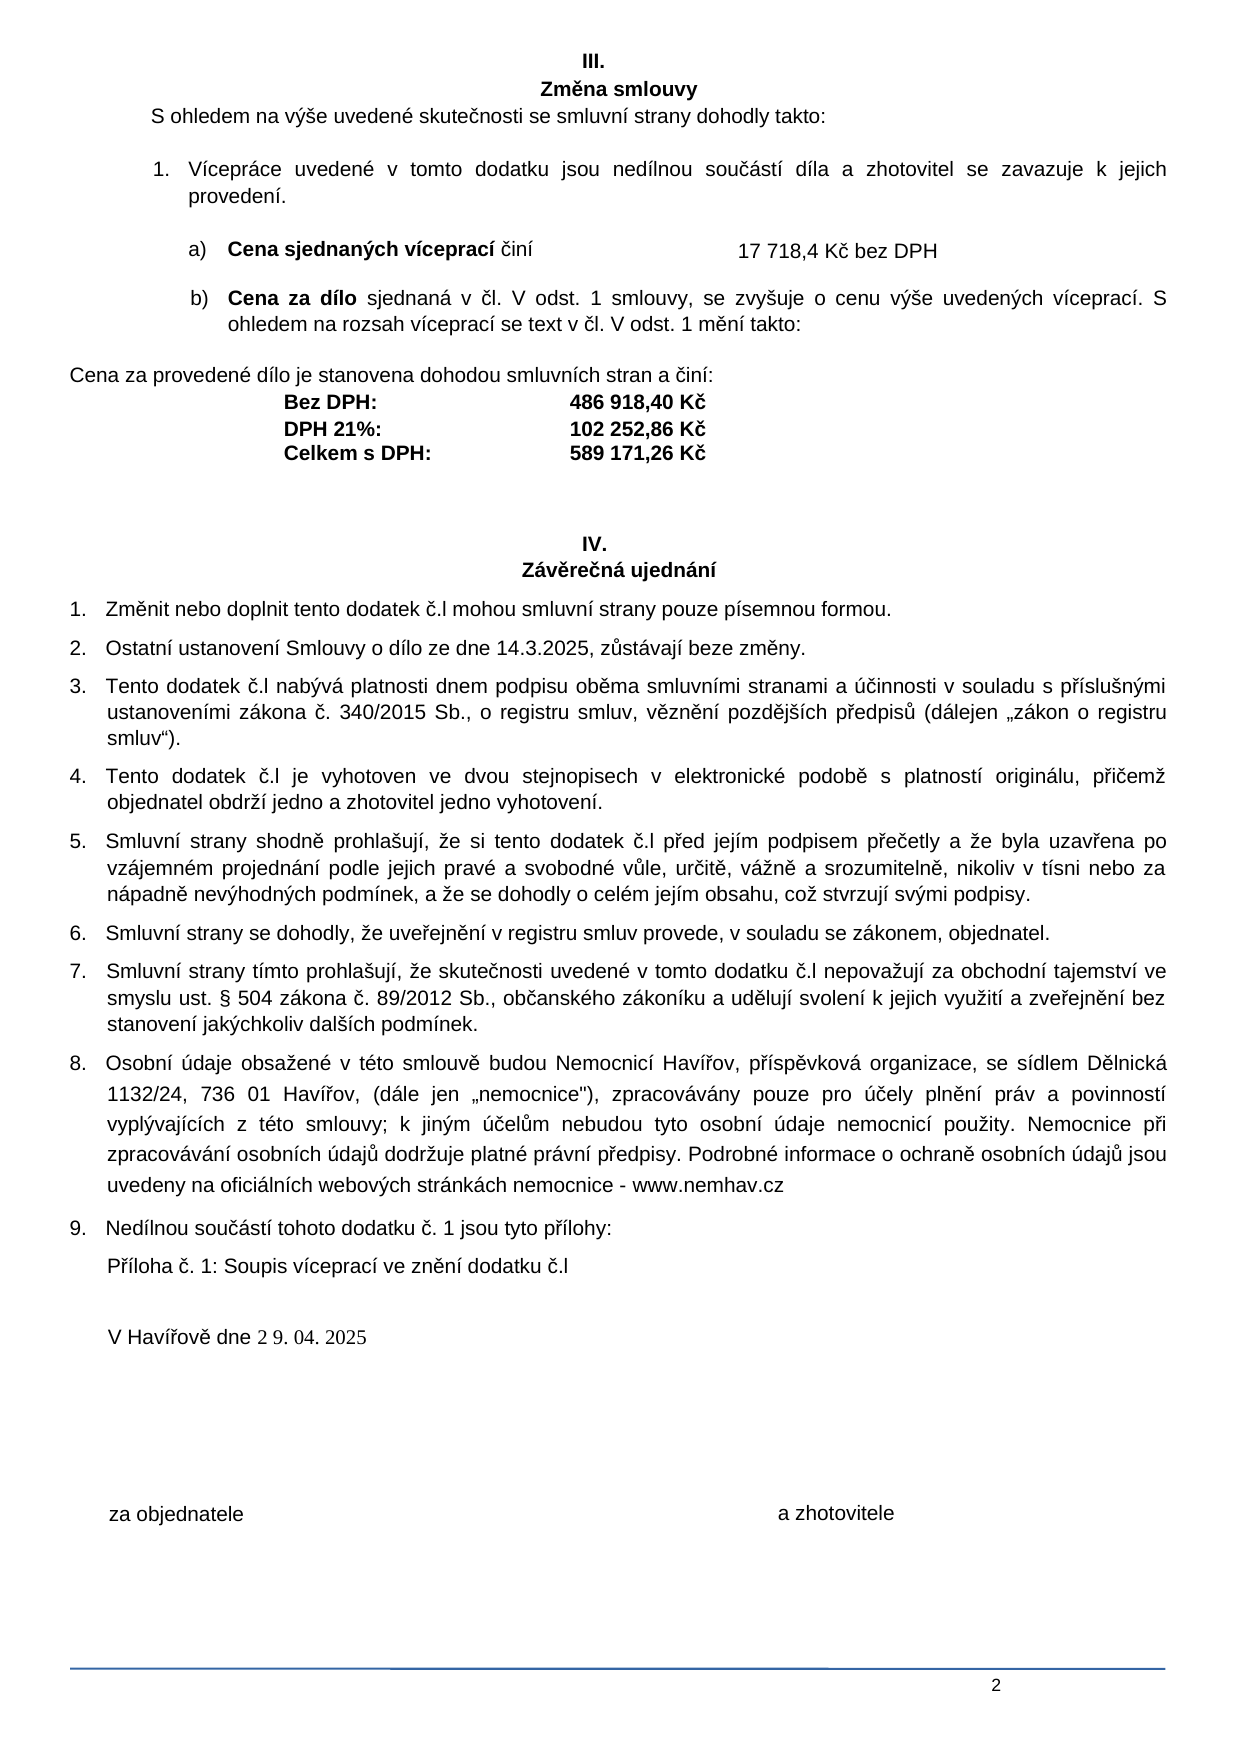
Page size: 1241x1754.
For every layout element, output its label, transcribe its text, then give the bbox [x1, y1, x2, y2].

table_cell 589 171,26 Kč [508, 440, 955, 469]
text Cena za provedené dílo je stanovena dohodou smluvních stran a činí: [69, 363, 1168, 387]
text Příloha č. 1: Soupis víceprací ve znění dodatku č.l [69, 1254, 1168, 1278]
table_header Bez DPH: [283, 387, 508, 414]
list Osobní údaje obsažené v této smlouvě budou Nemocnicí Havířov, příspěvková organizace, se sídlem Dělnická 1132/24, 736 01 Havířov, (dále jen „nemocnice"), zpracovávány pouze pro účely plnění práv a povinností vyplývajících z této smlouvy; k jiným účelům nebudou tyto osobní údaje nemocnicí použity. Nemocnice při zpracovávání osobních údajů dodržuje platné právní předpisy. Podrobné informace o ochraně osobních údajů jsou uvedeny na oficiálních webových stránkách nemocnice - www.nemhav.cz [69, 1051, 1168, 1197]
list Vícepráce uvedené v tomto dodatku jsou nedílnou součástí díla a zhotovitel se zavazuje k jejich provedení. [153, 157, 1168, 208]
list Tento dodatek č.l je vyhotoven ve dvou stejnopisech v elektronické podobě s platností originálu, přičemž objednatel obdrží jedno a zhotovitel jedno vyhotovení. [69, 764, 1168, 814]
list Smluvní strany tímto prohlašují, že skutečnosti uvedené v tomto dodatku č.l nepovažují za obchodní tajemství ve smyslu ust. § 504 zákona č. 89/2012 Sb., občanského zákoníku a udělují svolení k jejich využití a zveřejnění bez stanovení jakýchkoliv dalších podmínek. [69, 959, 1168, 1036]
list Smluvní strany se dohodly, že uveřejnění v registru smluv provede, v souladu se zákonem, objednatel. [69, 921, 1168, 944]
text S ohledem na výše uvedené skutečnosti se smluvní strany dohodly takto: [69, 104, 1168, 128]
list Změnit nebo doplnit tento dodatek č.l mohou smluvní strany pouze písemnou formou. [69, 597, 1168, 621]
text Závěrečná ujednání [69, 558, 1168, 582]
list Nedílnou součástí tohoto dodatku č. 1 jsou tyto přílohy: [69, 1216, 1168, 1239]
text Změna smlouvy [69, 77, 1168, 101]
table_cell 102 252,86 Kč [508, 414, 955, 440]
list Cena sjednaných víceprací činí [188, 237, 1168, 261]
table_cell Celkem s DPH: [283, 440, 508, 469]
table_cell DPH 21%: [283, 414, 508, 440]
list Cena za dílo sjednaná v čl. V odst. 1 smlouvy, se zvyšuje o cenu výše uvedených víceprací. S ohledem na rozsah víceprací se text v čl. V odst. 1 mění takto: [190, 286, 1168, 336]
list Tento dodatek č.l nabývá platnosti dnem podpisu oběma smluvními stranami a účinnosti v souladu s příslušnými ustanoveními zákona č. 340/2015 Sb., o registru smluv, věznění pozdějších předpisů (dálejen „zákon o registru smluv“). [69, 674, 1168, 749]
list Smluvní strany shodně prohlašují, že si tento dodatek č.l před jejím podpisem přečetly a že byla uzavřena po vzájemném projednání podle jejich pravé a svobodné vůle, určitě, vážně a srozumitelně, nikoliv v tísni nebo za nápadně nevýhodných podmínek, a že se dohodly o celém jejím obsahu, což stvrzují svými podpisy. [69, 829, 1168, 906]
list Ostatní ustanovení Smlouvy o dílo ze dne 14.3.2025, zůstávají beze změny. [69, 636, 1168, 659]
table_header 486 918,40 Kč [508, 387, 955, 414]
